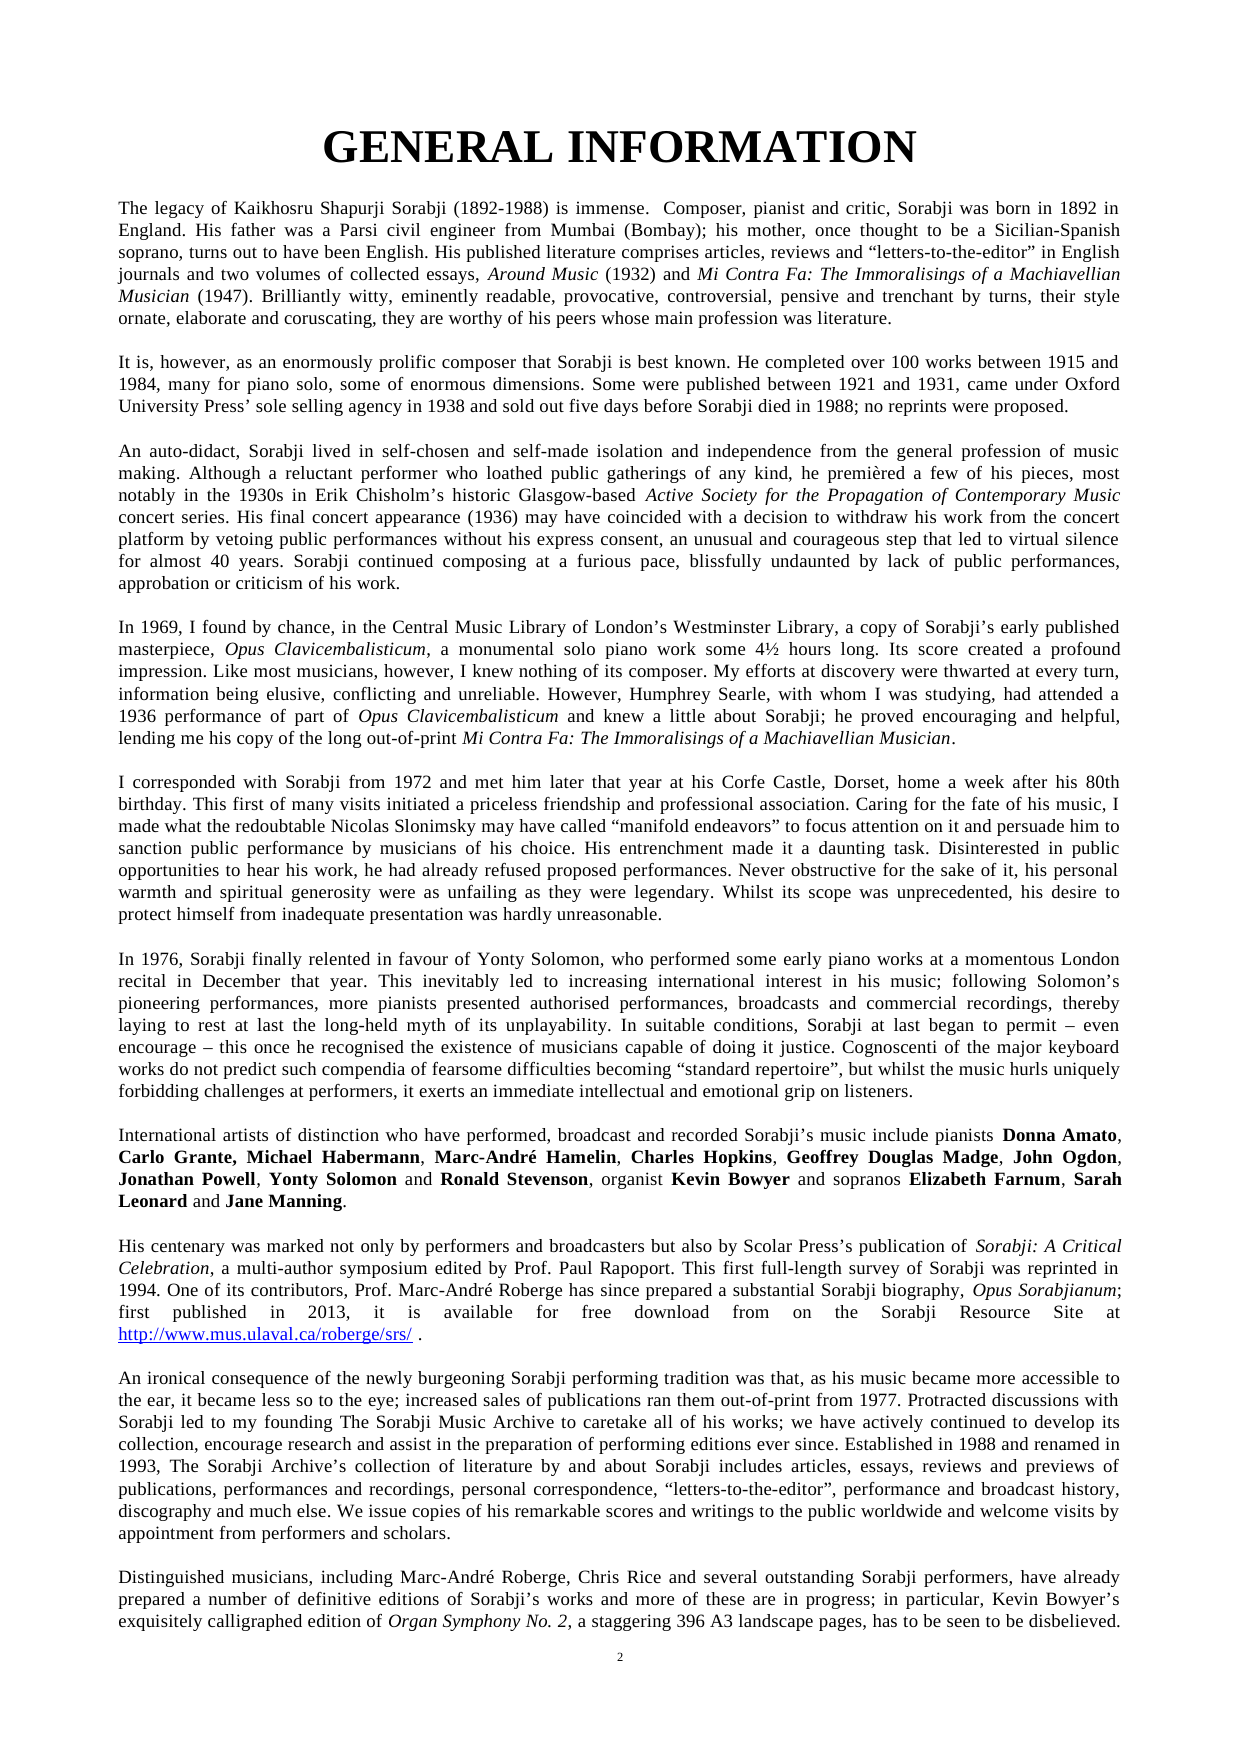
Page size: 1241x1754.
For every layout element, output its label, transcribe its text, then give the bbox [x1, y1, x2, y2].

text It is, however, as an enormously prolific composer that Sorabji is best known. He completed over 100 works between 1915 and 1984, many for piano solo, some of enormous dimensions. Some were published between 1921 and 1931, came under Oxford University Press’ sole selling agency in 1938 and sold out five days before Sorabji died in 1988; no reprints were proposed. [118, 351, 1122, 417]
text An auto-didact, Sorabji lived in self-chosen and self-made isolation and independence from the general profession of music making. Although a reluctant performer who loathed public gatherings of any kind, he premièred a few of his pieces, most notably in the 1930s in Erik Chisholm’s historic Glasgow-based Active Society for the Propagation of Contemporary Music concert series. His final concert appearance (1936) may have coincided with a decision to withdraw his work from the concert platform by vetoing public performances without his express consent, an unusual and courageous step that led to virtual silence for almost 40 years. Sorabji continued composing at a furious pace, blissfully undaunted by lack of public performances, approbation or criticism of his work. [118, 439, 1122, 594]
text In 1969, I found by chance, in the Central Music Library of London’s Westminster Library, a copy of Sorabji’s early published masterpiece, Opus Clavicembalisticum, a monumental solo piano work some 4½ hours long. Its score created a profound impression. Like most musicians, however, I knew nothing of its composer. My efforts at discovery were thwarted at every turn, information being elusive, conflicting and unreliable. However, Humphrey Searle, with whom I was studying, had attended a 1936 performance of part of Opus Clavicembalisticum and knew a little about Sorabji; he proved encouraging and helpful, lending me his copy of the long out-of-print Mi Contra Fa: The Immoralisings of a Machiavellian Musician. [118, 616, 1122, 748]
text The legacy of Kaikhosru Shapurji Sorabji (1892-1988) is immense. Composer, pianist and critic, Sorabji was born in 1892 in England. His father was a Parsi civil engineer from Mumbai (Bombay); his mother, once thought to be a Sicilian-Spanish soprano, turns out to have been English. His published literature comprises articles, reviews and “letters-to-the-editor” in English journals and two volumes of collected essays, Around Music (1932) and Mi Contra Fa: The Immoralisings of a Machiavellian Musician (1947). Brilliantly witty, eminently readable, provocative, controversial, pensive and trenchant by turns, their style ornate, elaborate and coruscating, they are worthy of his peers whose main profession was literature. [118, 196, 1122, 329]
text I corresponded with Sorabji from 1972 and met him later that year at his Corfe Castle, Dorset, home a week after his 80th birthday. This first of many visits initiated a priceless friendship and professional association. Caring for the fate of his music, I made what the redoubtable Nicolas Slonimsky may have called “manifold endeavors” to focus attention on it and persuade him to sanction public performance by musicians of his choice. His entrenchment made it a daunting task. Disinterested in public opportunities to hear his work, he had already refused proposed performances. Never obstructive for the sake of it, his personal warmth and spiritual generosity were as unfailing as they were legendary. Whilst its scope was unprecedented, his desire to protect himself from inadequate presentation was hardly unreasonable. [118, 770, 1122, 925]
text An ironical consequence of the newly burgeoning Sorabji performing tradition was that, as his music became more accessible to the ear, it became less so to the eye; increased sales of publications ran them out-of-print from 1977. Protracted discussions with Sorabji led to my founding The Sorabji Music Archive to caretake all of his works; we have actively continued to develop its collection, encourage research and assist in the preparation of performing editions ever since. Established in 1988 and renamed in 1993, The Sorabji Archive’s collection of literature by and about Sorabji includes articles, essays, reviews and previews of publications, performances and recordings, personal correspondence, “letters-to-the-editor”, performance and broadcast history, discography and much else. We issue copies of his remarkable scores and writings to the public worldwide and welcome visits by appointment from performers and scholars. [118, 1367, 1122, 1543]
text In 1976, Sorabji finally relented in favour of Yonty Solomon, who performed some early piano works at a momentous London recital in December that year. This inevitably led to increasing international interest in his music; following Solomon’s pioneering performances, more pianists presented authorised performances, broadcasts and commercial recordings, thereby laying to rest at last the long-held myth of its unplayability. In suitable conditions, Sorabji at last began to permit – even encourage – this once he recognised the existence of musicians capable of doing it justice. Cognoscenti of the major keyboard works do not predict such compendia of fearsome difficulties becoming “standard repertoire”, but whilst the music hurls uniquely forbidding challenges at performers, it exerts an immediate intellectual and emotional grip on listeners. [118, 947, 1122, 1102]
text International artists of distinction who have performed, broadcast and recorded Sorabji’s music include pianists Donna Amato, Carlo Grante, Michael Habermann, Marc-André Hamelin, Charles Hopkins, Geoffrey Douglas Madge, John Ogdon, Jonathan Powell, Yonty Solomon and Ronald Stevenson, organist Kevin Bowyer and sopranos Elizabeth Farnum, Sarah Leonard and Jane Manning. [118, 1124, 1122, 1212]
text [118, 1565, 1122, 1632]
text His centenary was marked not only by performers and broadcasters but also by Scolar Press’s publication of Sorabji: A Critical Celebration, a multi-author symposium edited by Prof. Paul Rapoport. This first full-length survey of Sorabji was reprinted in 1994. One of its contributors, Prof. Marc-André Roberge has since prepared a substantial Sorabji biography, Opus Sorabjianum; first published in 2013, it is available for free download from on the Sorabji Resource Site at http://www.mus.ulaval.ca/roberge/srs/ . [118, 1234, 1122, 1344]
text GENERAL INFORMATION [118, 118, 1122, 172]
